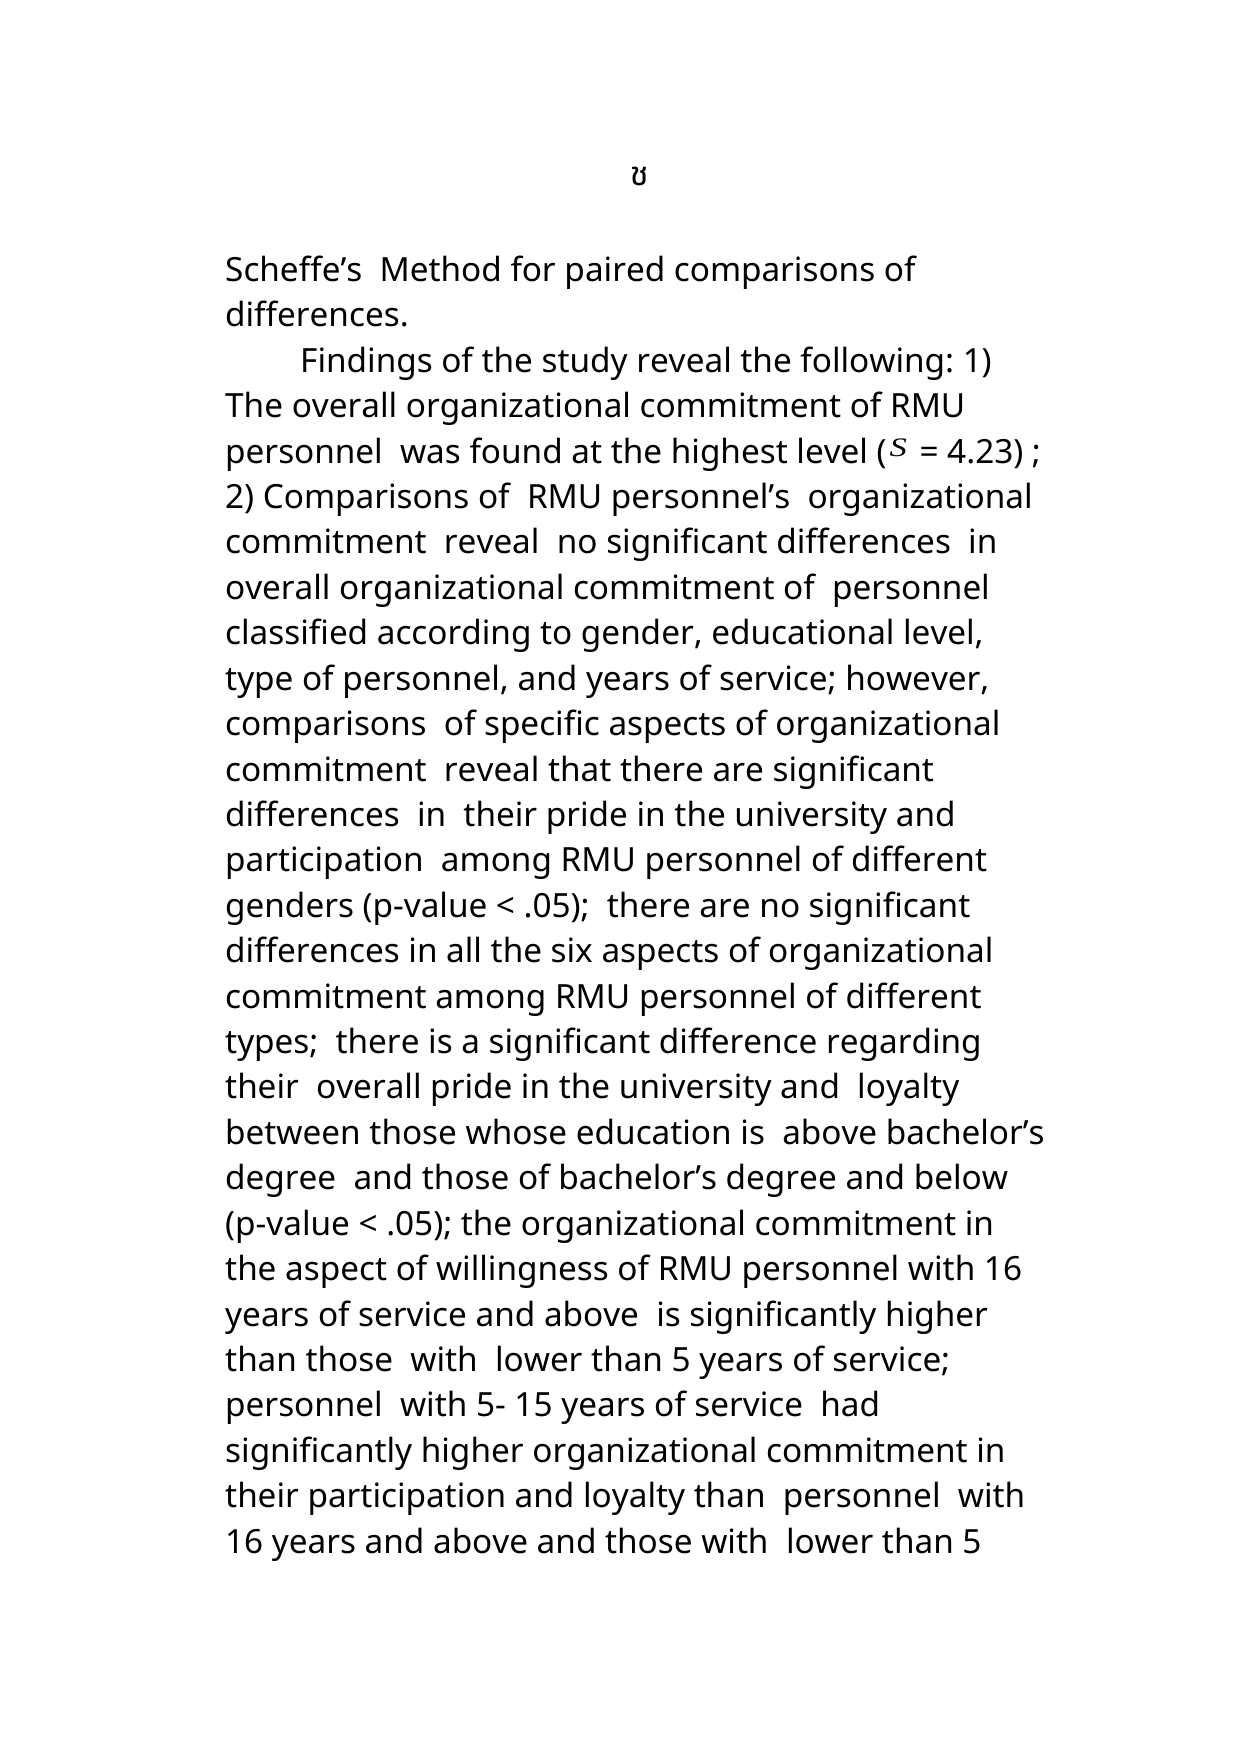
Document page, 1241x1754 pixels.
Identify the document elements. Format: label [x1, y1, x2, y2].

text [225, 246, 1053, 337]
text [225, 337, 1053, 1563]
